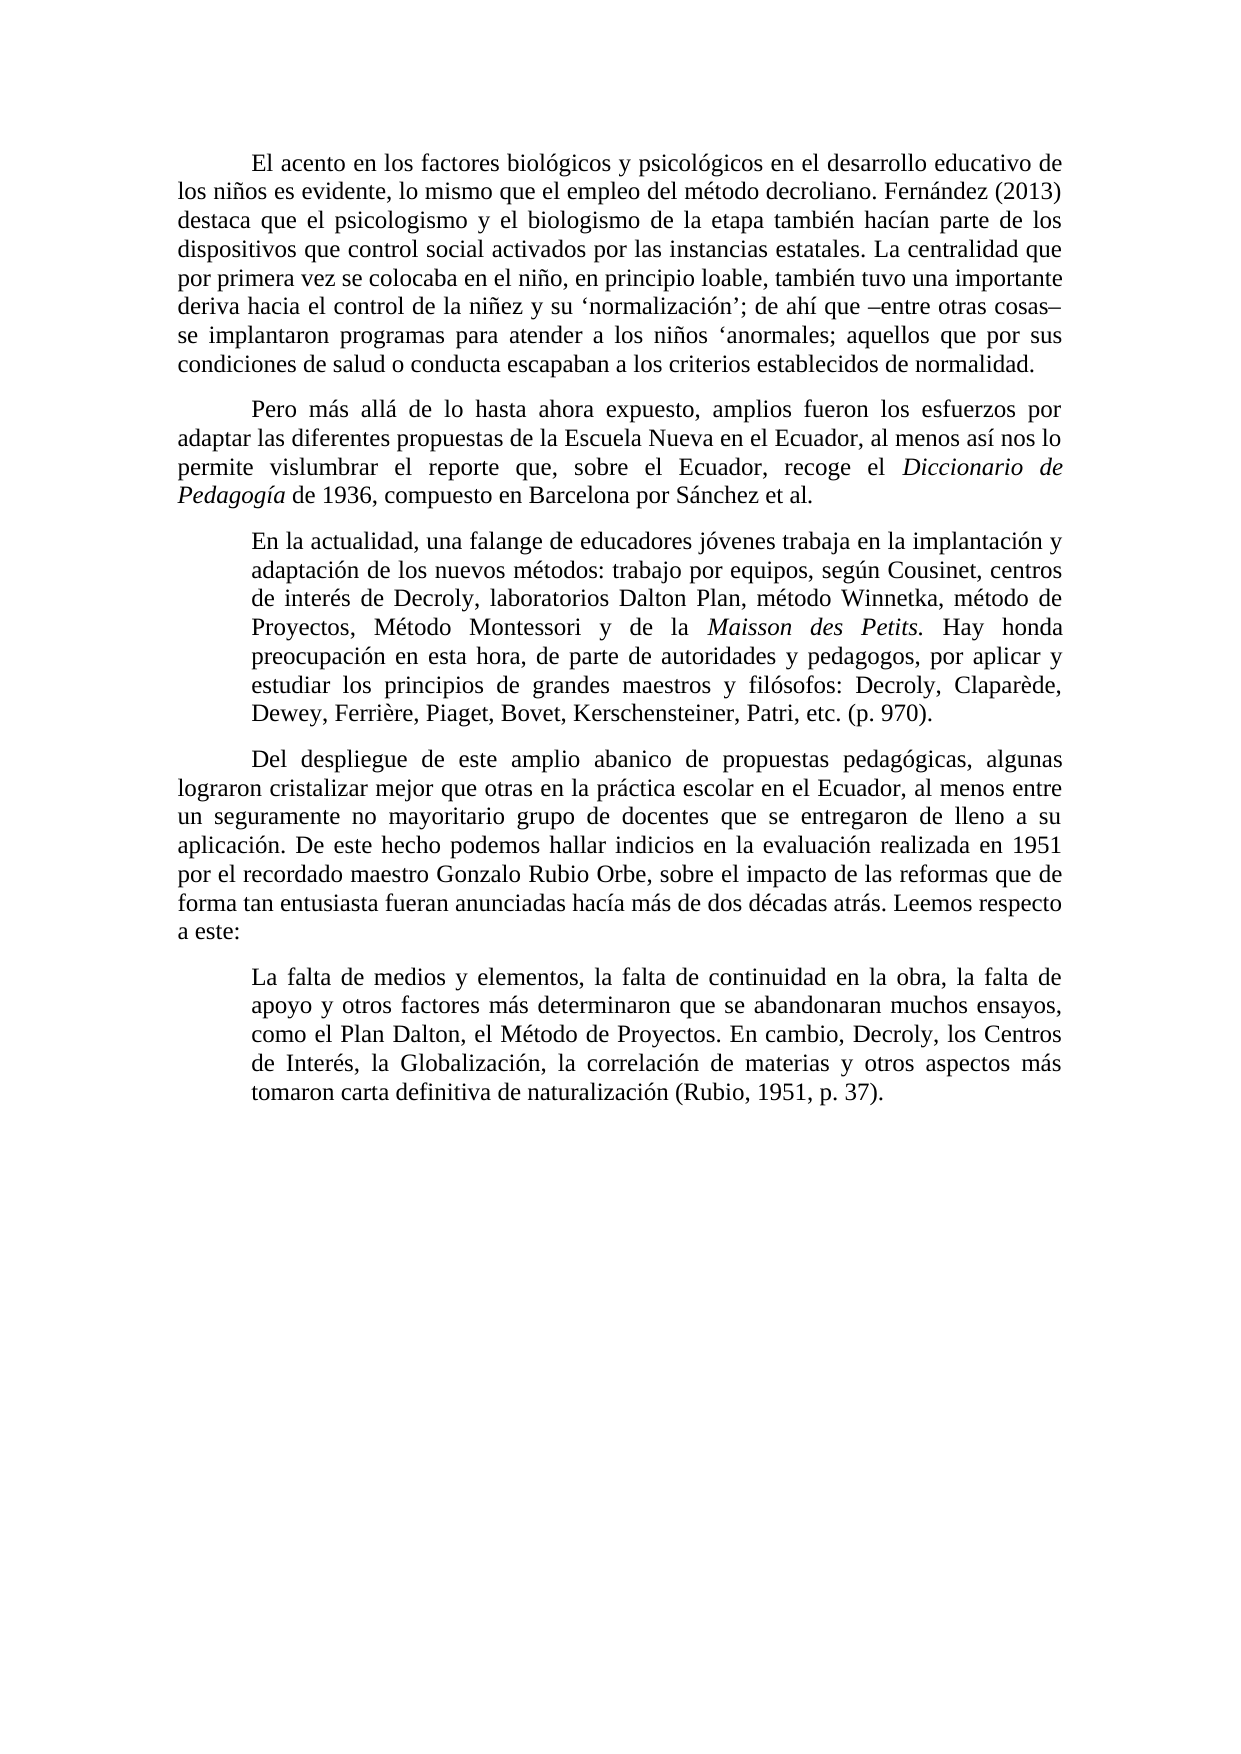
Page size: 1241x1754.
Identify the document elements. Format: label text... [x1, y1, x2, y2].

text En la actualidad, una falange de educadores jóvenes trabaja en la implantación y adaptación de los nuevos métodos: trabajo por equipos, según Cousinet, centros de interés de Decroly, laboratorios Dalton Plan, método Winnetka, método de Proyectos, Método Montessori y de la Maisson des Petits. Hay honda preocupación en esta hora, de parte de autoridades y pedagogos, por aplicar y estudiar los principios de grandes maestros y filósofos: Decroly, Claparède, Dewey, Ferrière, Piaget, Bovet, Kerschensteiner, Patri, etc. (p. 970). [251, 526, 1063, 727]
text El acento en los factores biológicos y psicológicos en el desarrollo educativo de los niños es evidente, lo mismo que el empleo del método decroliano. Fernández (2013) destaca que el psicologismo y el biologismo de la etapa también hacían parte de los dispositivos que control social activados por las instancias estatales. La centralidad que por primera vez se colocaba en el niño, en principio loable, también tuvo una importante deriva hacia el control de la niñez y su ‘normalización’; de ahí que –entre otras cosas– se implantaron programas para atender a los niños ‘anormales; aquellos que por sus condiciones de salud o conducta escapaban a los criterios establecidos de normalidad. [177, 148, 1063, 378]
text La falta de medios y elementos, la falta de continuidad en la obra, la falta de apoyo y otros factores más determinaron que se abandonaran muchos ensayos, como el Plan Dalton, el Método de Proyectos. En cambio, Decroly, los Centros de Interés, la Globalización, la correlación de materias y otros aspectos más tomaron carta definitiva de naturalización (Rubio, 1951, p. 37). [251, 962, 1063, 1106]
text Pero más allá de lo hasta ahora expuesto, amplios fueron los esfuerzos por adaptar las diferentes propuestas de la Escuela Nueva en el Ecuador, al menos así nos lo permite vislumbrar el reporte que, sobre el Ecuador, recoge el Diccionario de Pedagogía de 1936, compuesto en Barcelona por Sánchez et al. [177, 394, 1063, 509]
text Del despliegue de este amplio abanico de propuestas pedagógicas, algunas lograron cristalizar mejor que otras en la práctica escolar en el Ecuador, al menos entre un seguramente no mayoritario grupo de docentes que se entregaron de lleno a su aplicación. De este hecho podemos hallar indicios en la evaluación realizada en 1951 por el recordado maestro Gonzalo Rubio Orbe, sobre el impacto de las reformas que de forma tan entusiasta fueran anunciadas hacía más de dos décadas atrás. Leemos respecto a este: [177, 744, 1063, 945]
